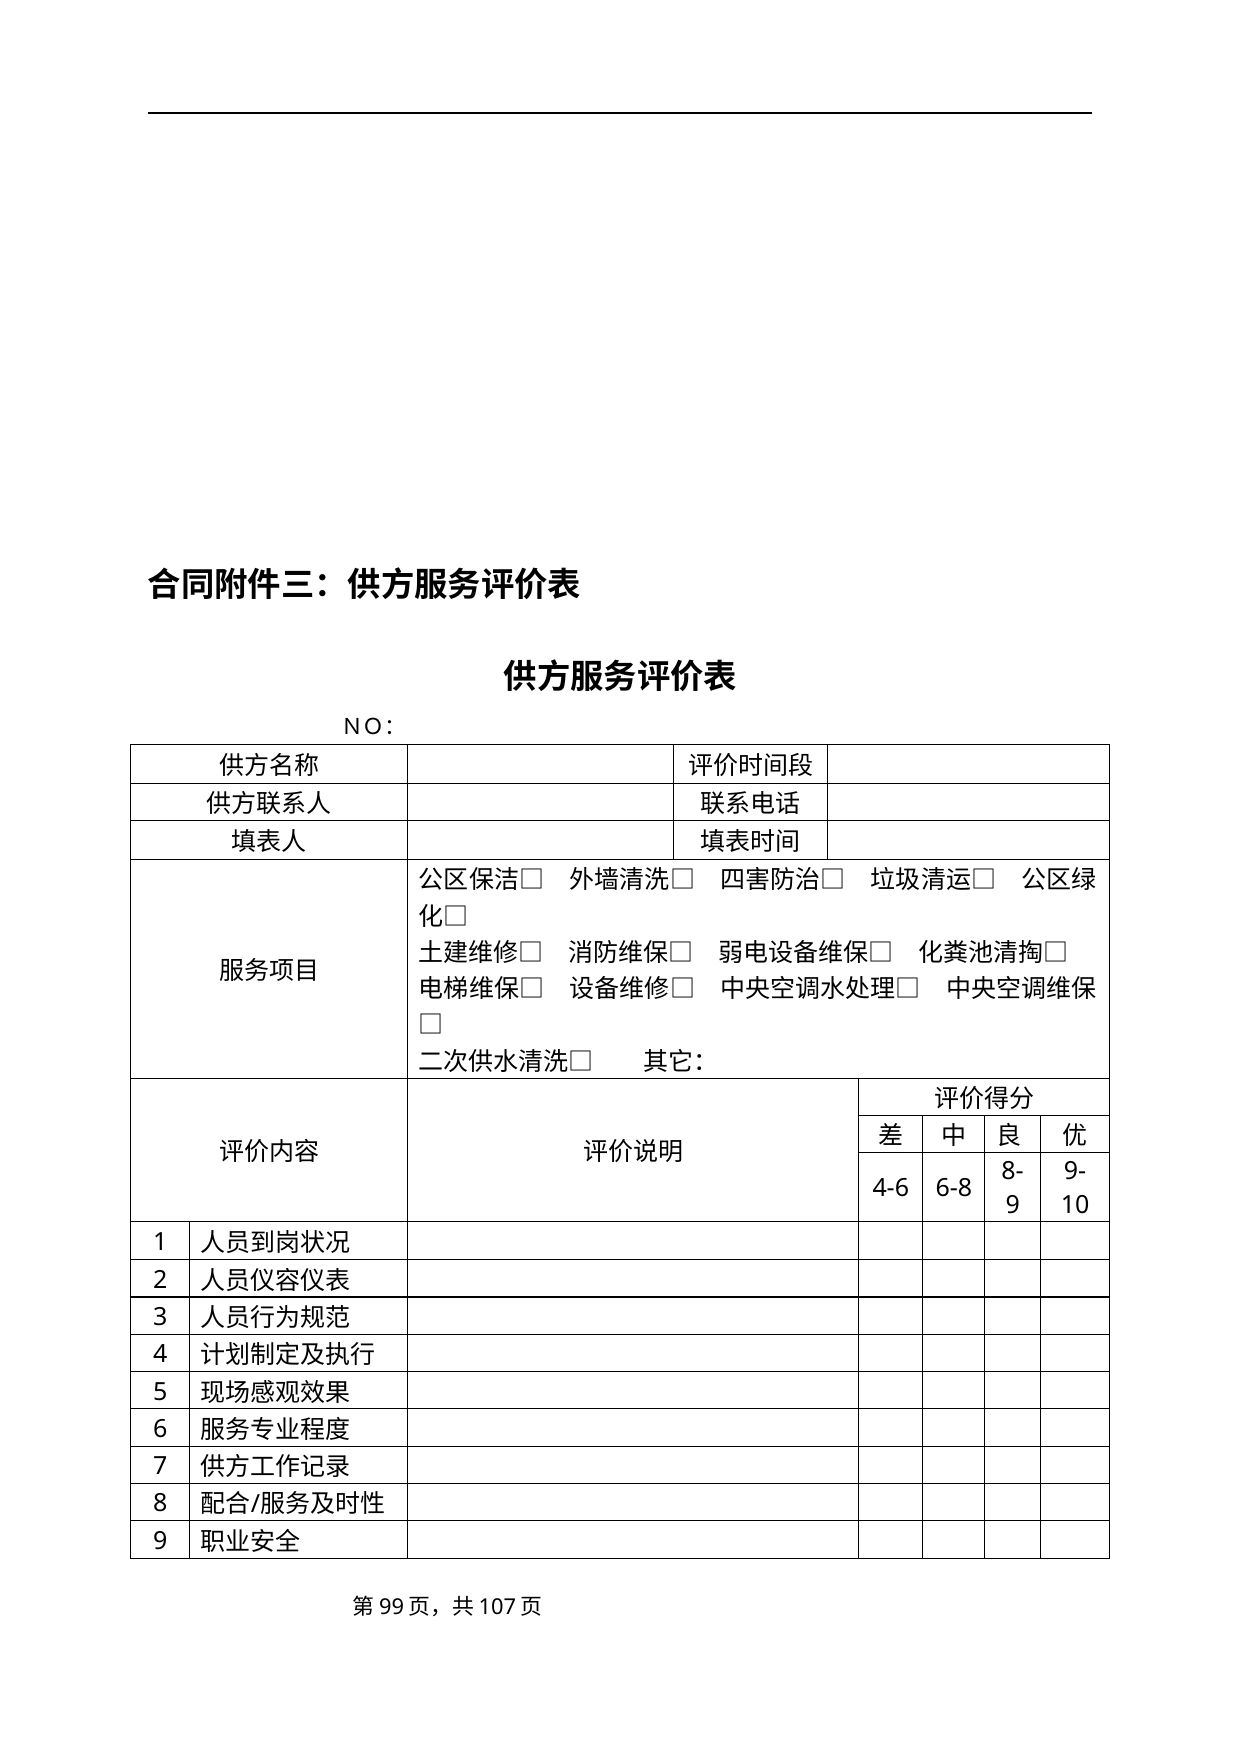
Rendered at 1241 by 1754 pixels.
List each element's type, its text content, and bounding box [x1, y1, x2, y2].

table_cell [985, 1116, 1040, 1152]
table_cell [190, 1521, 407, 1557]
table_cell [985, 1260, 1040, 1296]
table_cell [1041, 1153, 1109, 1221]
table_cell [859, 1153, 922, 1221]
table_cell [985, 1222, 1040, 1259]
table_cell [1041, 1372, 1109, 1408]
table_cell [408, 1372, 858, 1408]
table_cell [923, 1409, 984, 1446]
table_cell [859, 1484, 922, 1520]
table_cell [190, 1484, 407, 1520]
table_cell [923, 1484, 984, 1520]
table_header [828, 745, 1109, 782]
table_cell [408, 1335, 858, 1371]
text 供方服务评价表 [148, 652, 1092, 698]
text 合同附件三：供方服务评价表 [148, 560, 1092, 606]
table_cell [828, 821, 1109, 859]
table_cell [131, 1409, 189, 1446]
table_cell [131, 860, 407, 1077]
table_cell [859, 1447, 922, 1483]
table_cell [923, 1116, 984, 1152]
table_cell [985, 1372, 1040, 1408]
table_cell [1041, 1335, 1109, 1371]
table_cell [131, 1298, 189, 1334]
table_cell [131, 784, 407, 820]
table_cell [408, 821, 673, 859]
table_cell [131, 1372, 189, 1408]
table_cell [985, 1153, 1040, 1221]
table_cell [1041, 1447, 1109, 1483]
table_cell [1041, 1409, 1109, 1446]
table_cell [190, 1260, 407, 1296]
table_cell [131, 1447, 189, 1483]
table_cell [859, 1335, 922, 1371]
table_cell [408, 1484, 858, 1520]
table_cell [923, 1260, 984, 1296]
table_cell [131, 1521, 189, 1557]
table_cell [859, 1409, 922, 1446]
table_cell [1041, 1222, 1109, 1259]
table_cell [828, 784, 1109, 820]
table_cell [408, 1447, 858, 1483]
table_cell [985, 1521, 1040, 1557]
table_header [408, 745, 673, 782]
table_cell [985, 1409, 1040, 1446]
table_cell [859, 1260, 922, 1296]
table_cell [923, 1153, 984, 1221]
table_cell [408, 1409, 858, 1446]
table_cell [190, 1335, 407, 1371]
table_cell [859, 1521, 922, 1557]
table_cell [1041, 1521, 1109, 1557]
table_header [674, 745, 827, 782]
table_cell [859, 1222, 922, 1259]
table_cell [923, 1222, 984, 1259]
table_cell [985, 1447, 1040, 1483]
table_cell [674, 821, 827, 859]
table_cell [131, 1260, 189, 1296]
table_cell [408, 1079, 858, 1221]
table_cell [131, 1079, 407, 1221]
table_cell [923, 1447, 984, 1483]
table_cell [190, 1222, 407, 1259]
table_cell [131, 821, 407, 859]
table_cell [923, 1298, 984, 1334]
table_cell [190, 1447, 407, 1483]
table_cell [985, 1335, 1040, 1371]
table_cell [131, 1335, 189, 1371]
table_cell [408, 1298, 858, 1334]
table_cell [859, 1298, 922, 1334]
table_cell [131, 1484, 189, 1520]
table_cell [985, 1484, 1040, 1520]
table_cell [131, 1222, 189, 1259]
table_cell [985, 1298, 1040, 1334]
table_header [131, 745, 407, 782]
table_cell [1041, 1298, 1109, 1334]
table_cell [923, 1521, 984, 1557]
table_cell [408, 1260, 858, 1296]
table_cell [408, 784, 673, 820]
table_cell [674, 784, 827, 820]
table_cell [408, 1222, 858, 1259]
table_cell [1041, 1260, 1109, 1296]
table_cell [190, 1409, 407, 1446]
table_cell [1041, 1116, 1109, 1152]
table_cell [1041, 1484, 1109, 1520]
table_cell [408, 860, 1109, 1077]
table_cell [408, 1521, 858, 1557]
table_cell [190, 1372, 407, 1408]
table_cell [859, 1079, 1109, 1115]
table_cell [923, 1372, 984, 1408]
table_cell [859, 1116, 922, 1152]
text ＮＯ： [148, 698, 1092, 743]
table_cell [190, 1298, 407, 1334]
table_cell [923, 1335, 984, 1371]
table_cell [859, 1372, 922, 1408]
